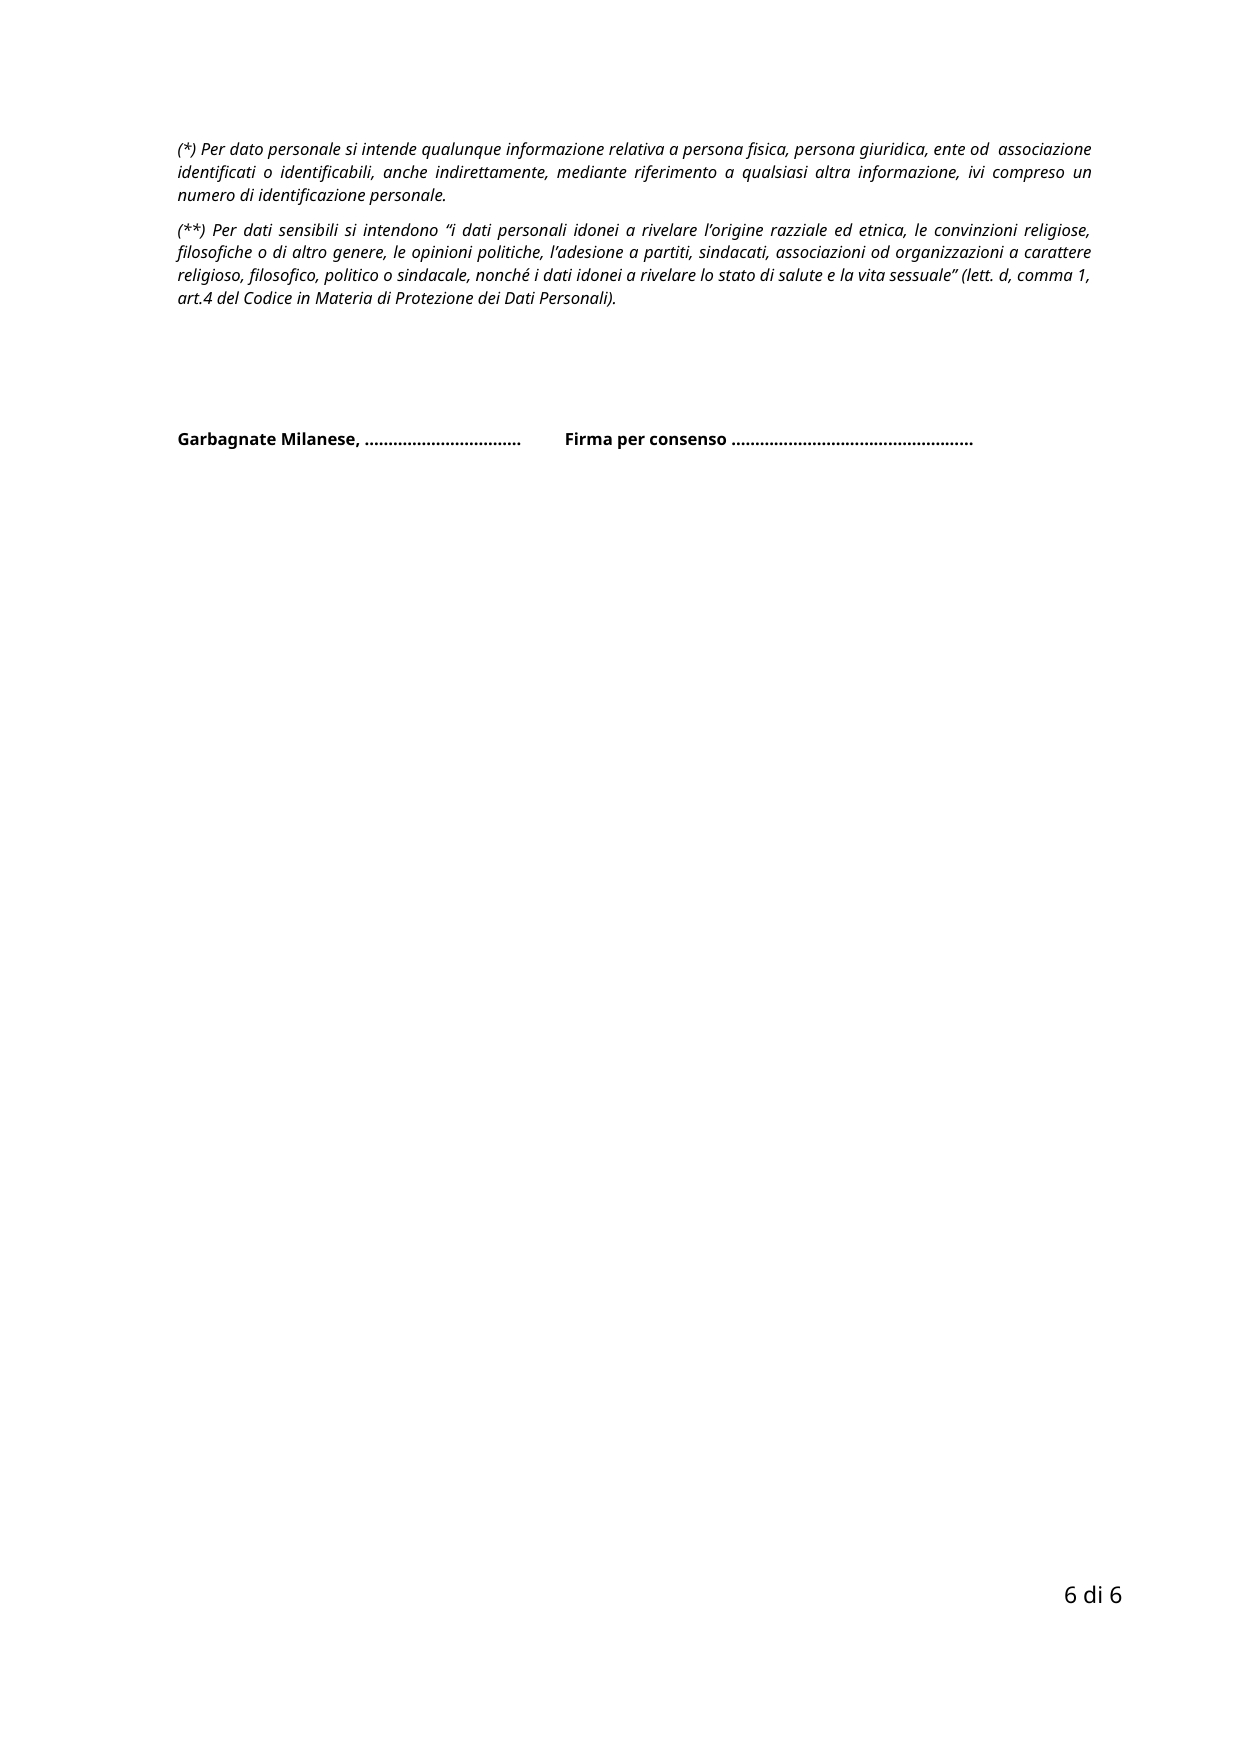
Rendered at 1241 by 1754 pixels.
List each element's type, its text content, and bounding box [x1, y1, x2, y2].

text (**) Per dati sensibili si intendono “i dati personali idonei a rivelare l’origine razziale ed etnica, le convinzioni religiose, filosofiche o di altro genere, le opinioni politiche, l’adesione a partiti, sindacati, associazioni od organizzazioni a carattere religioso, filosofico, politico o sindacale, nonché i dati idonei a rivelare lo stato di salute e la vita sessuale” (lett. d, comma 1, art.4 del Codice in Materia di Protezione dei Dati Personali). [177, 218, 1093, 309]
text (*) Per dato personale si intende qualunque informazione relativa a persona fisica, persona giuridica, ente od associazione identificati o identificabili, anche indirettamente, mediante riferimento a qualsiasi altra informazione, ivi compreso un numero di identificazione personale. [177, 138, 1093, 206]
text Garbagnate Milanese, …………………………… Firma per consenso …………………………………………… [177, 427, 1122, 450]
